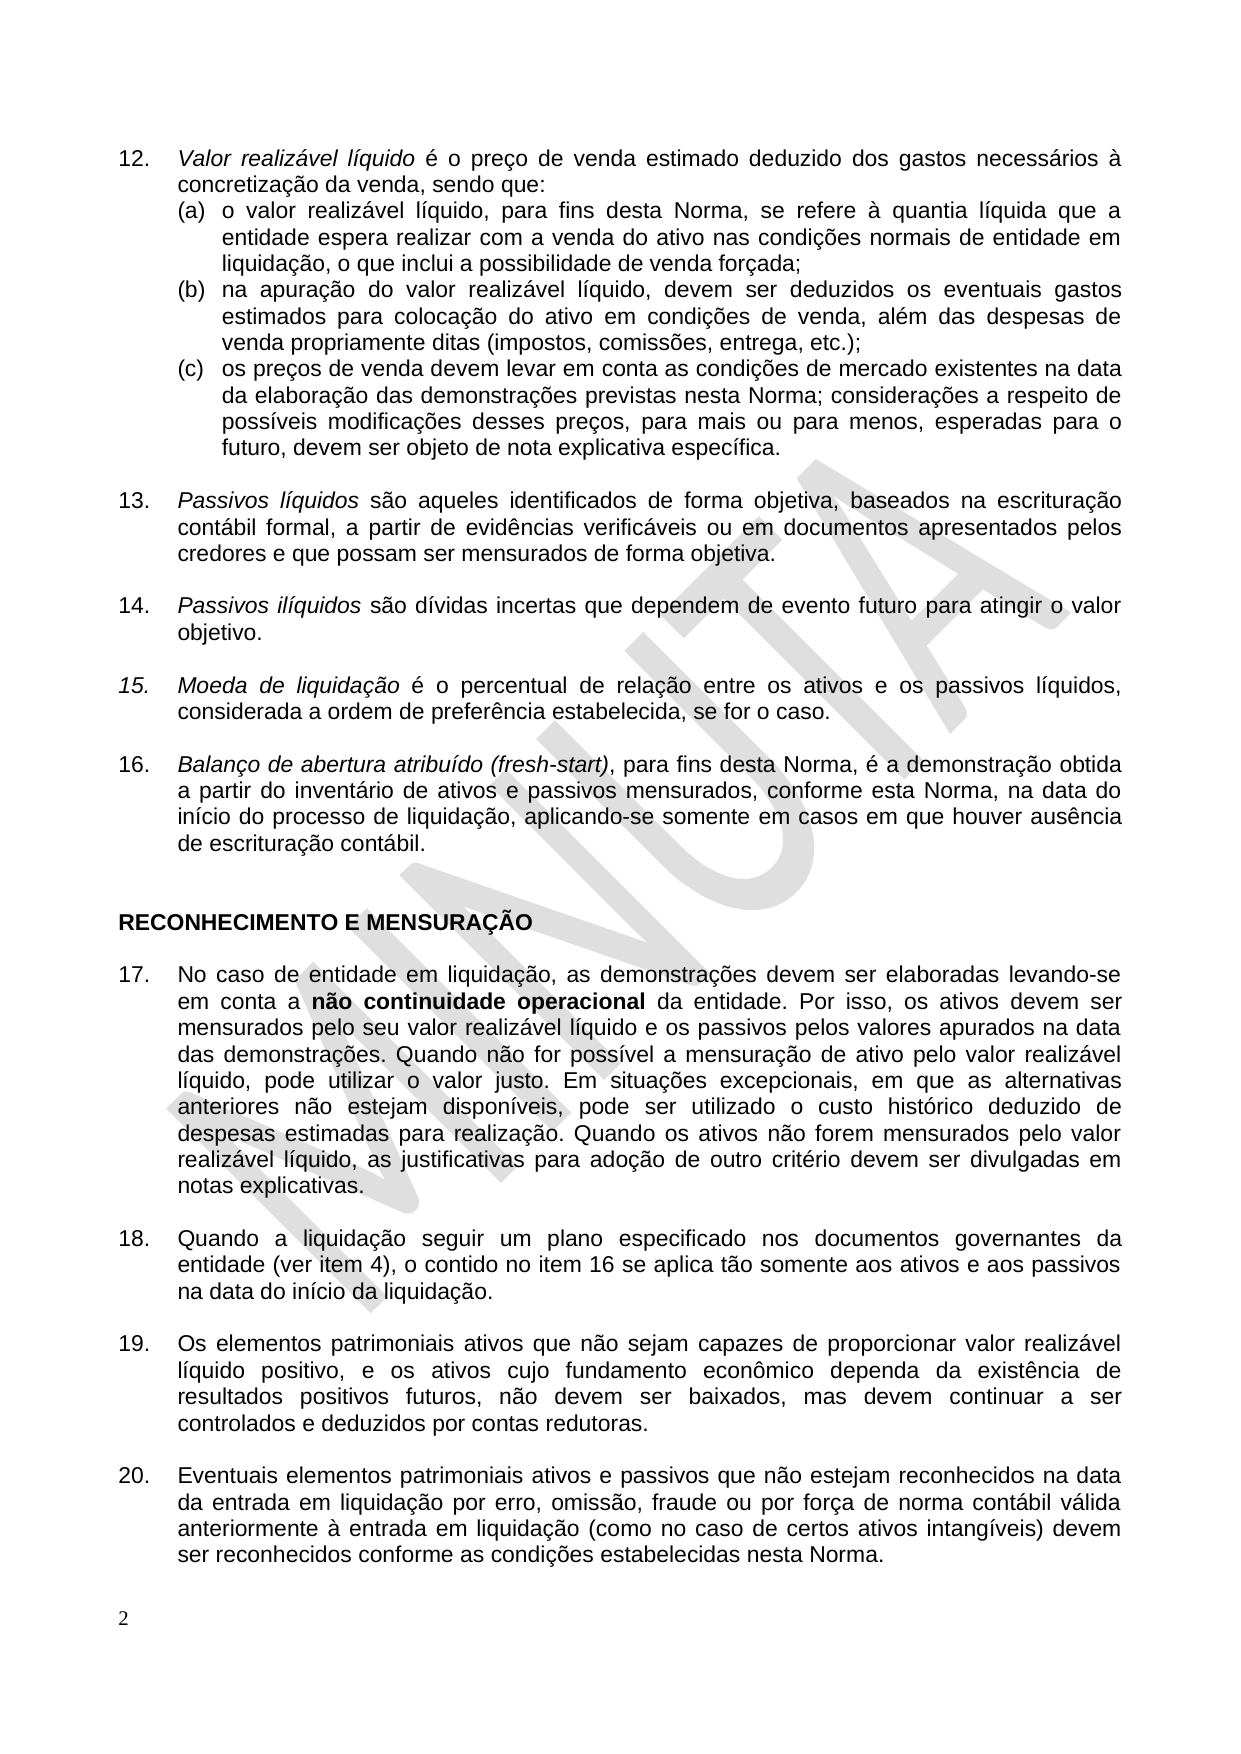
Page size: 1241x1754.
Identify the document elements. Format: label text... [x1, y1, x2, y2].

list Eventuais elementos patrimoniais ativos e passivos que não estejam reconhecidos na data da entrada em liquidação por erro, omissão, fraude ou por força de norma contábil válida anteriormente à entrada em liquidação (como no caso de certos ativos intangíveis) devem ser reconhecidos conforme as condições estabelecidas nesta Norma. [118, 1462, 1122, 1568]
list Quando a liquidação seguir um plano especificado nos documentos governantes da entidade (ver item 4), o contido no item 16 se aplica tão somente aos ativos e aos passivos na data do início da liquidação. [118, 1225, 1122, 1304]
text RECONHECIMENTO E MENSURAÇÃO [118, 909, 1122, 935]
list Valor realizável líquido é o preço de venda estimado deduzido dos gastos necessários à concretização da venda, sendo que: [118, 144, 1122, 197]
list Os elementos patrimoniais ativos que não sejam capazes de proporcionar valor realizável líquido positivo, e os ativos cujo fundamento econômico dependa da existência de resultados positivos futuros, não devem ser baixados, mas devem continuar a ser controlados e deduzidos por contas redutoras. [118, 1330, 1122, 1436]
list No caso de entidade em liquidação, as demonstrações devem ser elaboradas levando-se em conta a não continuidade operacional da entidade. Por isso, os ativos devem ser mensurados pelo seu valor realizável líquido e os passivos pelos valores apurados na data das demonstrações. Quando não for possível a mensuração de ativo pelo valor realizável líquido, pode utilizar o valor justo. Em situações excepcionais, em que as alternativas anteriores não estejam disponíveis, pode ser utilizado o custo histórico deduzido de despesas estimadas para realização. Quando os ativos não forem mensurados pelo valor realizável líquido, as justificativas para adoção de outro critério devem ser divulgadas em notas explicativas. [118, 961, 1122, 1199]
list na apuração do valor realizável líquido, devem ser deduzidos os eventuais gastos estimados para colocação do ativo em condições de venda, além das despesas de venda propriamente ditas (impostos, comissões, entrega, etc.); [177, 276, 1122, 355]
list Passivos líquidos são aqueles identificados de forma objetiva, baseados na escrituração contábil formal, a partir de evidências verificáveis ou em documentos apresentados pelos credores e que possam ser mensurados de forma objetiva. [118, 487, 1122, 566]
list os preços de venda devem levar em conta as condições de mercado existentes na data da elaboração das demonstrações previstas nesta Norma; considerações a respeito de possíveis modificações desses preços, para mais ou para menos, esperadas para o futuro, devem ser objeto de nota explicativa específica. [177, 355, 1122, 461]
list Passivos ilíquidos são dívidas incertas que dependem de evento futuro para atingir o valor objetivo. [118, 592, 1122, 645]
list Moeda de liquidação é o percentual de relação entre os ativos e os passivos líquidos, considerada a ordem de preferência estabelecida, se for o caso. [118, 672, 1122, 724]
list Balanço de abertura atribuído (fresh-start), para fins desta Norma, é a demonstração obtida a partir do inventário de ativos e passivos mensurados, conforme esta Norma, na data do início do processo de liquidação, aplicando-se somente em casos em que houver ausência de escrituração contábil. [118, 751, 1122, 856]
list o valor realizável líquido, para fins desta Norma, se refere à quantia líquida que a entidade espera realizar com a venda do ativo nas condições normais de entidade em liquidação, o que inclui a possibilidade de venda forçada; [177, 197, 1122, 276]
